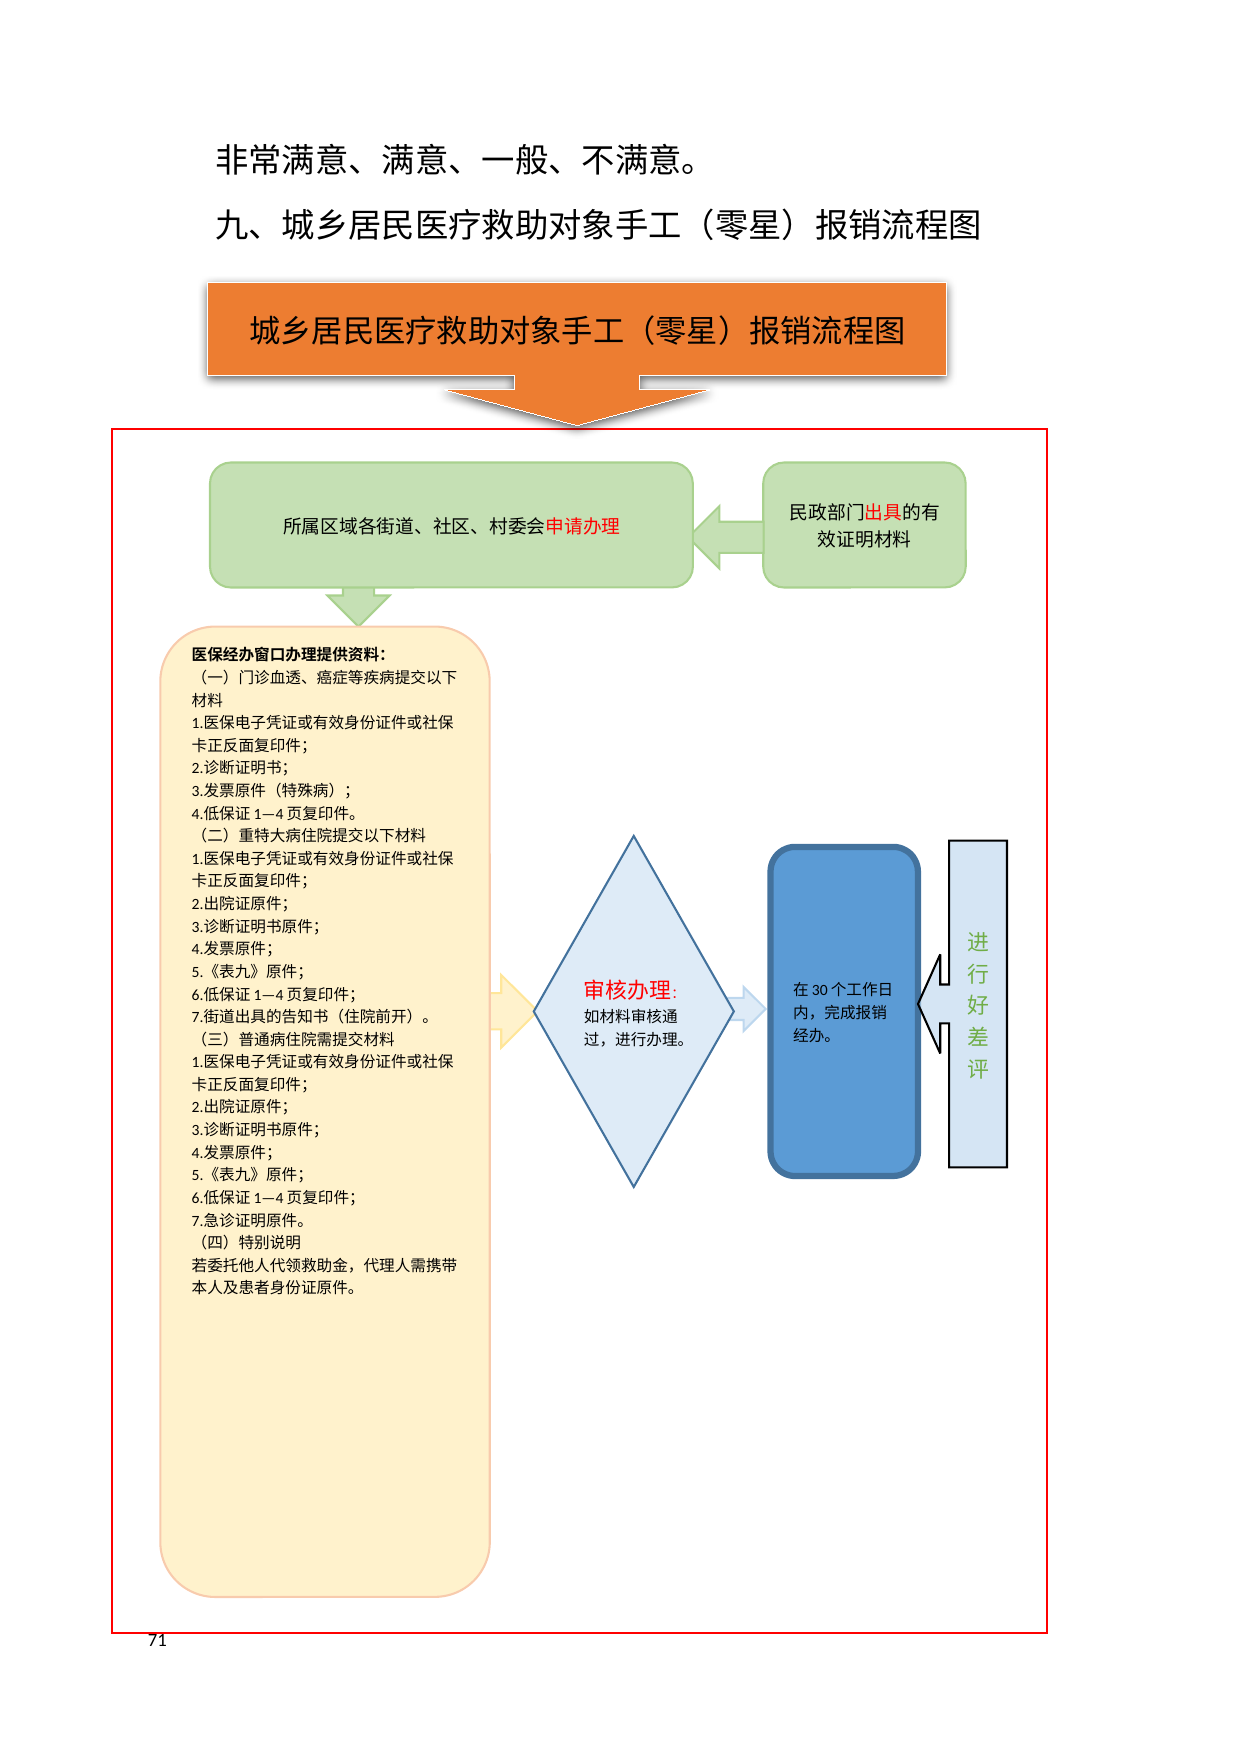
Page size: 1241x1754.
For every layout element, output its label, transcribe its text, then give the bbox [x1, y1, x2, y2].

text 九、城乡居民医疗救助对象手工（零星）报销流程图 [148, 190, 1122, 255]
text 非常满意、满意、一般、不满意。 [148, 125, 1122, 190]
